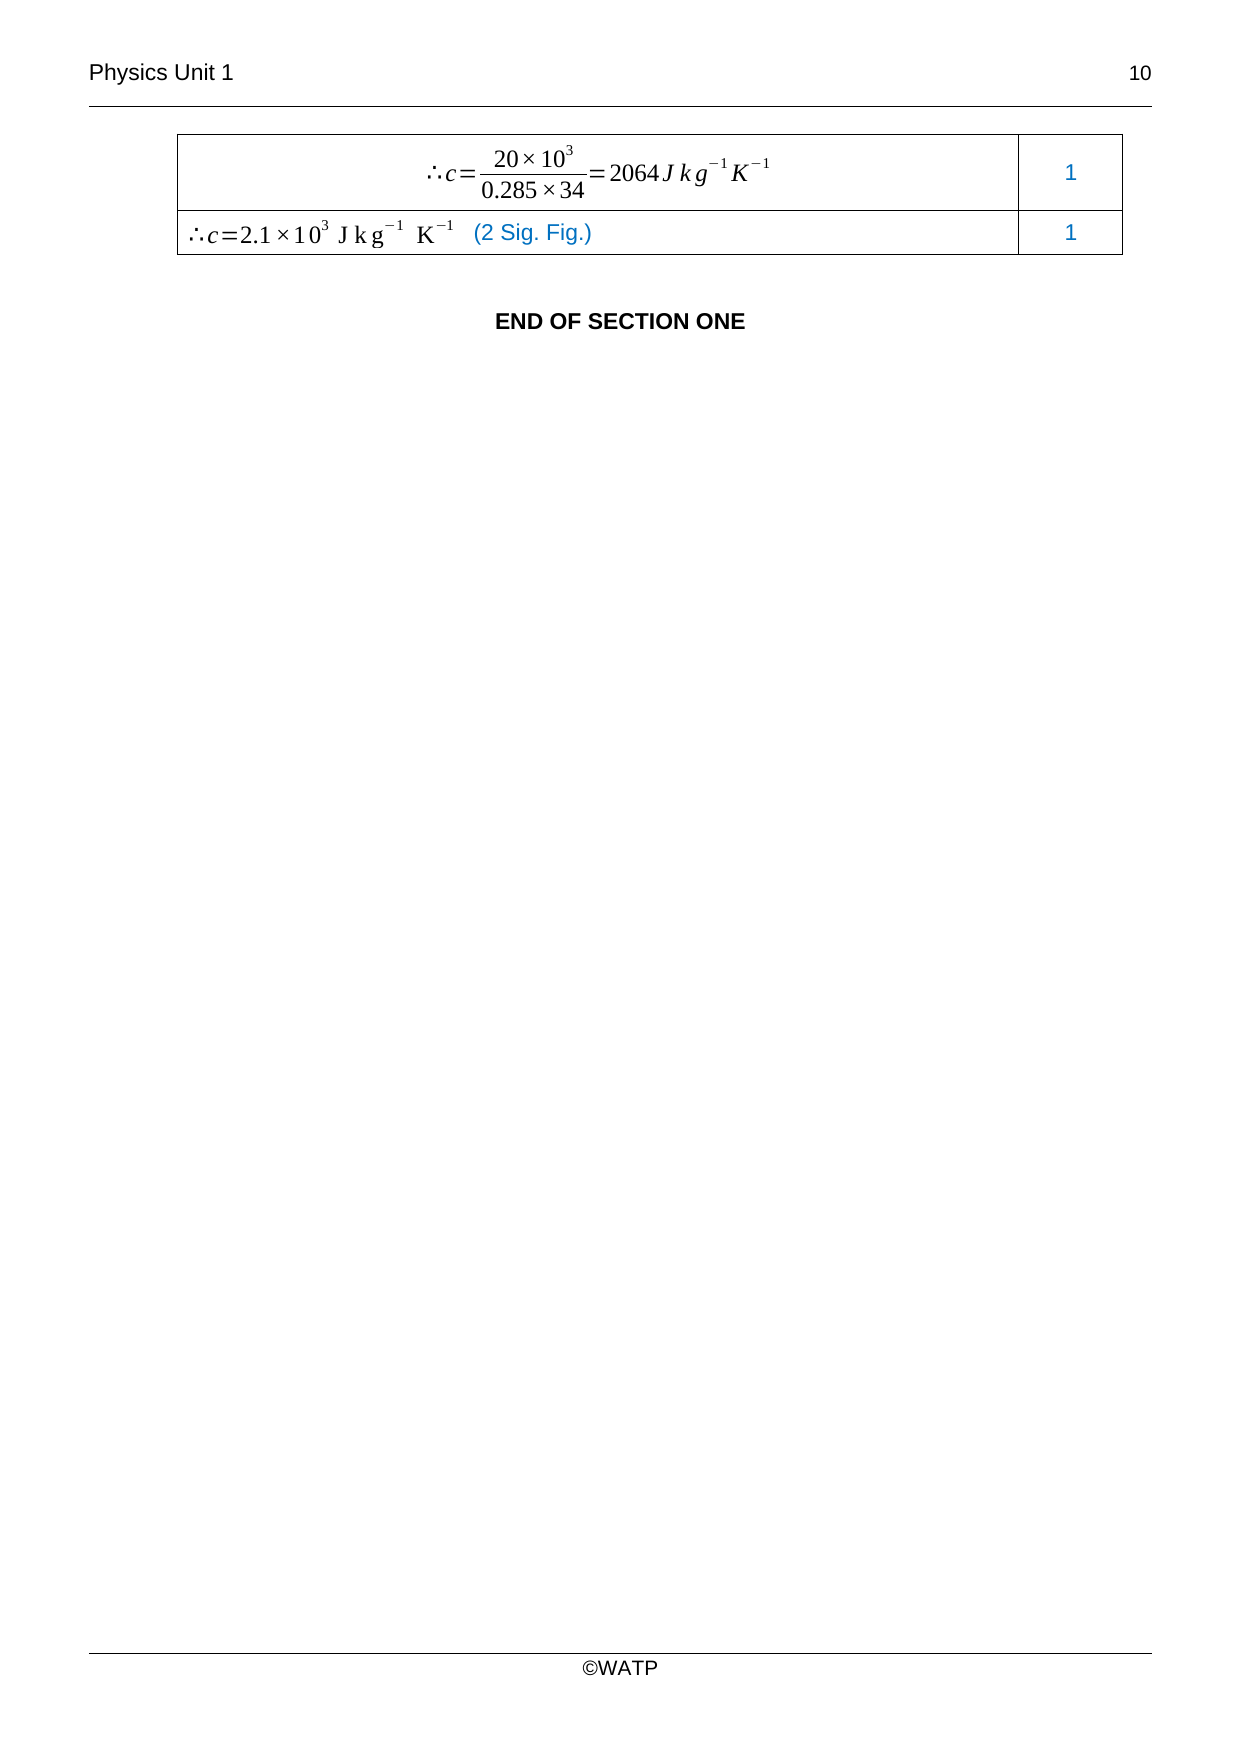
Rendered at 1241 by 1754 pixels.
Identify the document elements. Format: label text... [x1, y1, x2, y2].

table_cell 1 [1019, 211, 1122, 254]
table_cell (2 Sig. Fig.) [178, 211, 1018, 254]
table_cell 1 [1019, 135, 1122, 209]
text END OF SECTION ONE [89, 308, 1152, 334]
table_cell [178, 135, 1018, 209]
